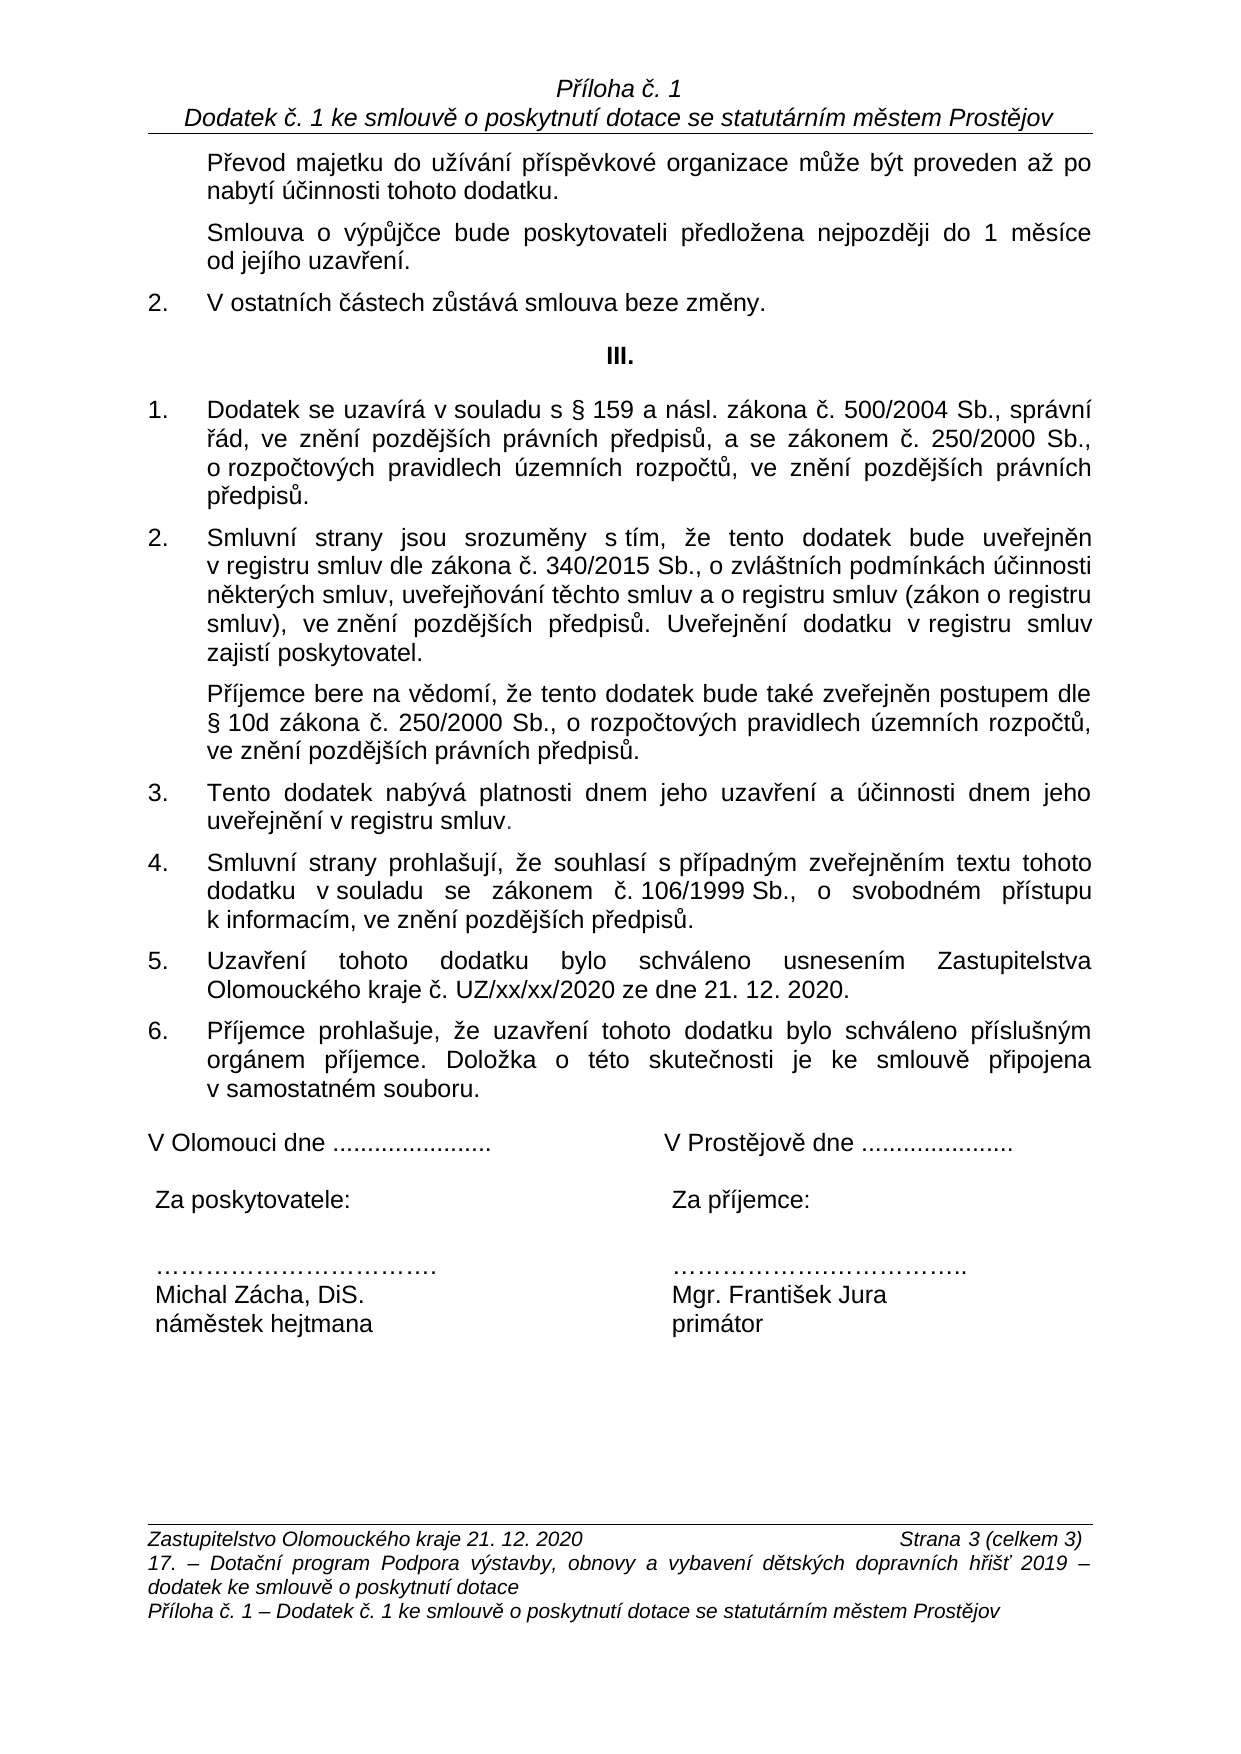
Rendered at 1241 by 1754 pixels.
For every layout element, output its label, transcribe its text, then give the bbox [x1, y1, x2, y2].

list Smluvní strany jsou srozuměny s tím, že tento dodatek bude uveřejněn v registru smluv dle zákona č. 340/2015 Sb., o zvláštních podmínkách účinnosti některých smluv, uveřejňování těchto smluv a o registru smluv (zákon o registru smluv), ve znění pozdějších předpisů. Uveřejnění dodatku v registru smluv zajistí poskytovatel. [148, 523, 1093, 666]
table_header Za příjemce: [664, 1181, 1093, 1251]
list Příjemce prohlašuje, že uzavření tohoto dodatku bylo schváleno příslušným orgánem příjemce. Doložka o této skutečnosti je ke smlouvě připojena v samostatném souboru. [148, 1016, 1093, 1103]
table_cell ……………………………. Michal Zácha, DiS. náměstek hejtmana [148, 1251, 664, 1338]
table_header Za poskytovatele: [148, 1181, 664, 1251]
text 2. V ostatních částech zůstává smlouva beze změny. [148, 288, 1093, 316]
text V Olomouci dne ....................... V Prostějově dne ...................... [148, 1128, 1093, 1156]
list Dodatek se uzavírá v souladu s § 159 a násl. zákona č. 500/2004 Sb., správní řád, ve znění pozdějších právních předpisů, a se zákonem č. 250/2000 Sb., o rozpočtových pravidlech územních rozpočtů, ve znění pozdějších právních předpisů. [148, 395, 1093, 510]
list Uzavření tohoto dodatku bylo schváleno usnesením Zastupitelstva Olomouckého kraje č. UZ/xx/xx/2020 ze dne 21. 12. 2020. [148, 946, 1093, 1004]
list Smluvní strany prohlašují, že souhlasí s případným zveřejněním textu tohoto dodatku v souladu se zákonem č. 106/1999 Sb., o svobodném přístupu k informacím, ve znění pozdějších předpisů. [148, 848, 1093, 934]
text Příjemce bere na vědomí, že tento dodatek bude také zveřejněn postupem dle § 10d zákona č. 250/2000 Sb., o rozpočtových pravidlech územních rozpočtů, ve znění pozdějších právních předpisů. [207, 679, 1093, 765]
text III. [148, 341, 1093, 370]
text Smlouva o výpůjčce bude poskytovateli předložena nejpozději do 1 měsíce od jejího uzavření. [207, 218, 1093, 275]
list Tento dodatek nabývá platnosti dnem jeho uzavření a účinnosti dnem jeho uveřejnění v registru smluv. [148, 778, 1093, 835]
text Převod majetku do užívání příspěvkové organizace může být proveden až po nabytí účinnosti tohoto dodatku. [207, 148, 1093, 205]
table_cell ……………….…………….. Mgr. František Jura primátor [664, 1251, 1093, 1338]
